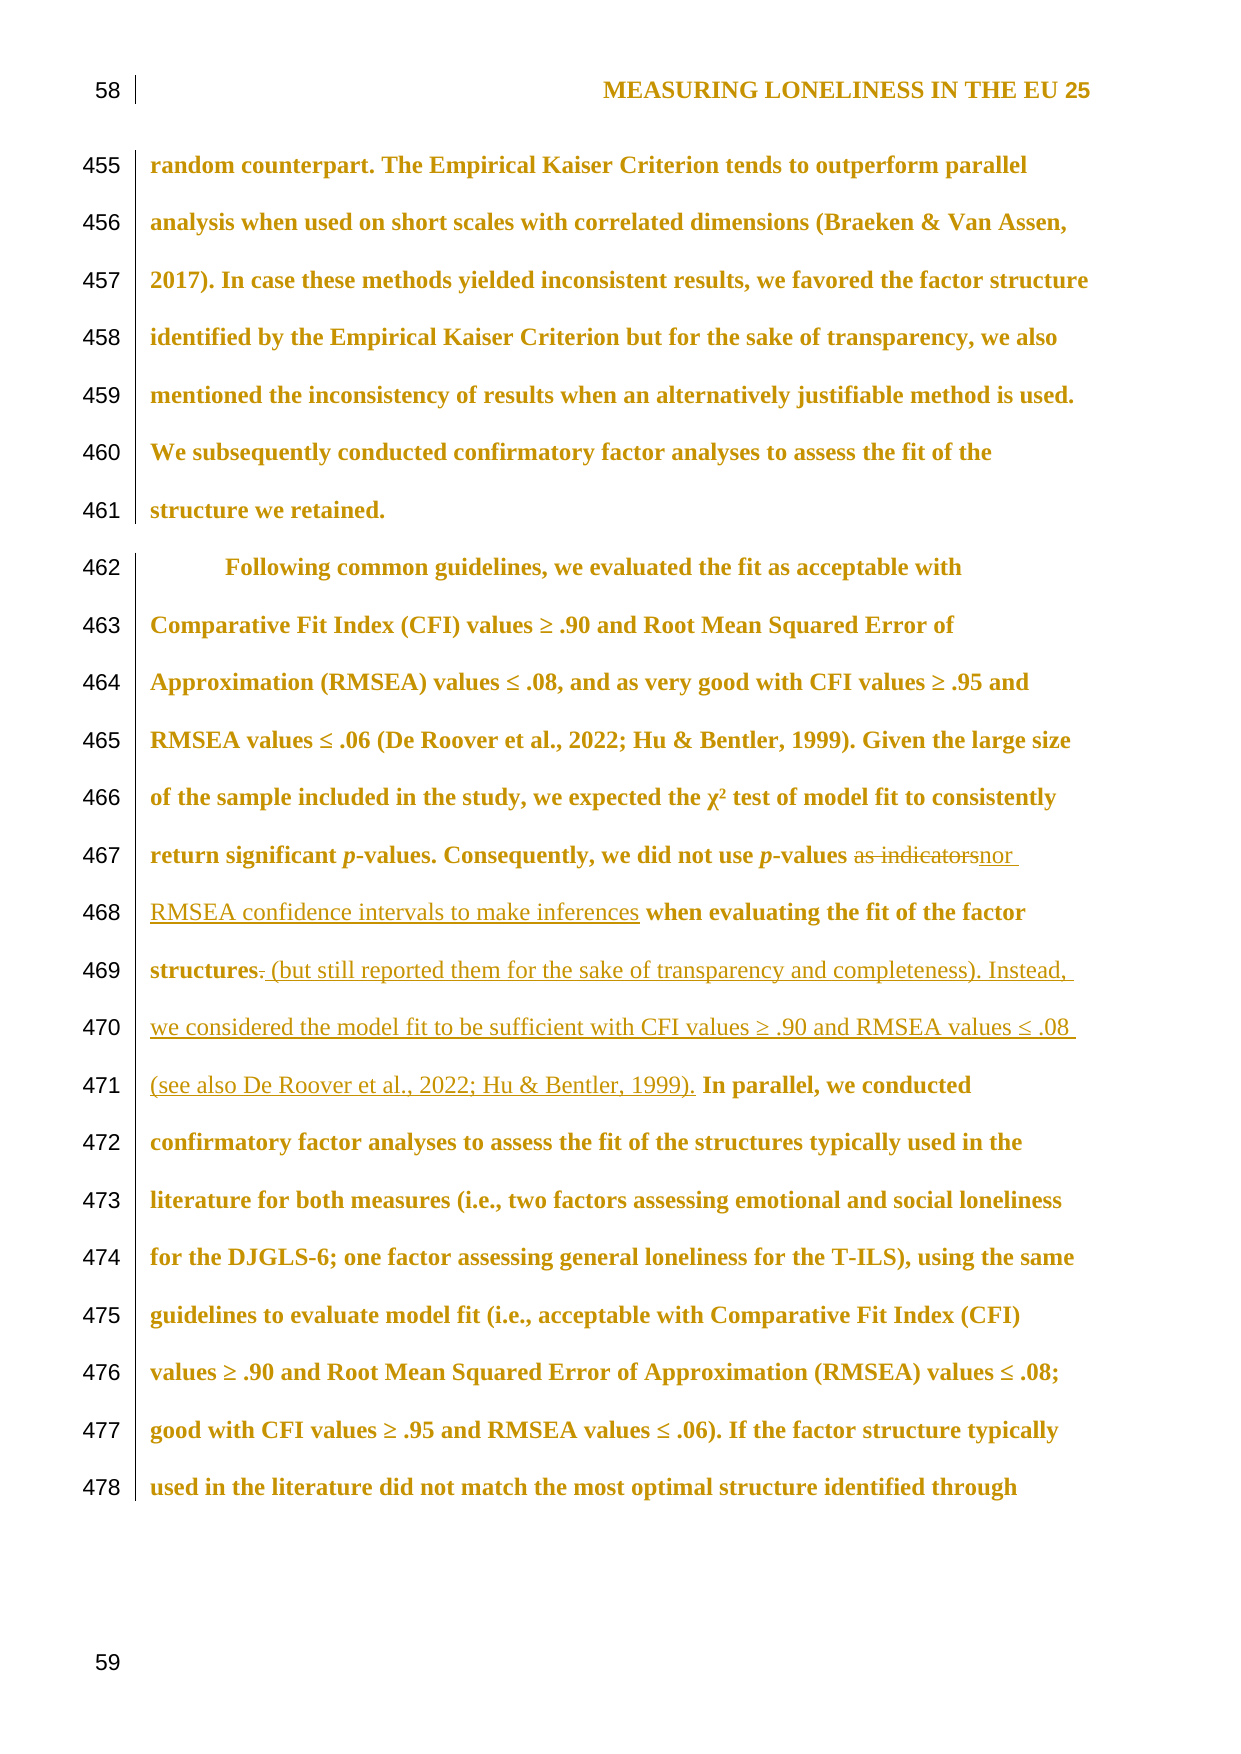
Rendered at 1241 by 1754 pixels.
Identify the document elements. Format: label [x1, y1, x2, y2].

text [150, 552, 1090, 1501]
text [150, 150, 1090, 524]
